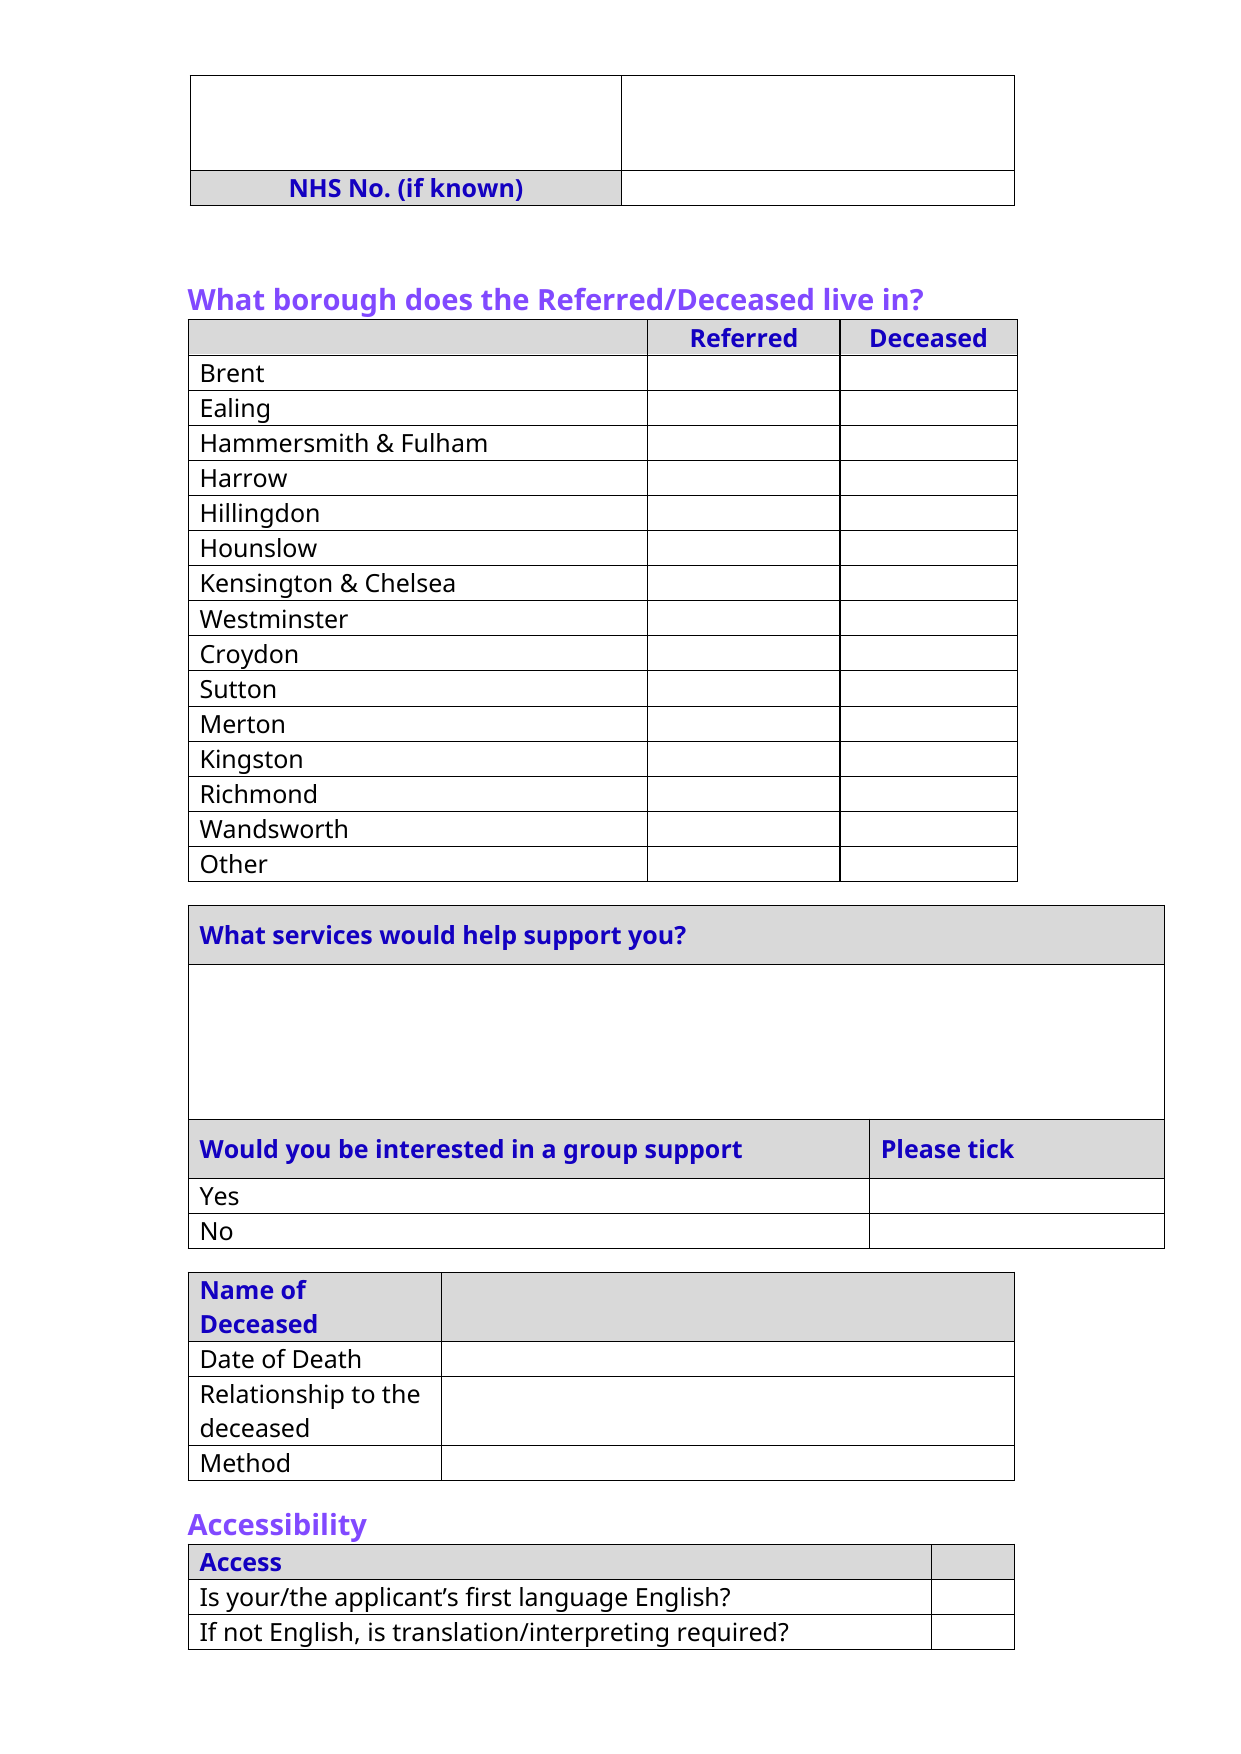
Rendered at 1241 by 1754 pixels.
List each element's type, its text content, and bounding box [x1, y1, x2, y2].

table_cell [932, 1580, 1014, 1614]
table_cell Westminster [189, 601, 647, 635]
table_cell [442, 1342, 1014, 1376]
table_cell [870, 1179, 1164, 1213]
table_cell [442, 1377, 1014, 1445]
table_cell [841, 461, 1017, 495]
table_cell Yes [189, 1179, 869, 1213]
table_cell [648, 671, 839, 706]
table_cell [648, 812, 839, 846]
table_header Deceased [841, 320, 1017, 354]
table_cell [648, 391, 839, 425]
table_cell [622, 76, 1014, 170]
table_header What services would help support you? [189, 906, 1164, 964]
table_cell [191, 76, 621, 170]
table_cell Is your/the applicant’s first language English? [189, 1580, 931, 1614]
table_cell Relationship to the deceased [189, 1377, 441, 1445]
table_cell [841, 847, 1017, 881]
table_cell [841, 812, 1017, 846]
table_cell [841, 636, 1017, 670]
table_cell [841, 391, 1017, 425]
table_cell Brent [189, 356, 647, 389]
table_header [442, 1273, 1014, 1341]
table_header [932, 1545, 1014, 1579]
table_cell [841, 356, 1017, 389]
table_cell [841, 566, 1017, 600]
table_cell [648, 461, 839, 495]
table_cell Kensington & Chelsea [189, 566, 647, 600]
list Accessibility [187, 1504, 1165, 1543]
table_cell [648, 356, 839, 389]
table_cell [870, 1214, 1164, 1248]
table_cell Sutton [189, 671, 647, 706]
table_cell [841, 671, 1017, 706]
table_cell NHS No. (if known) [191, 171, 621, 205]
table_cell [648, 566, 839, 600]
table_cell Method [189, 1446, 441, 1480]
table_cell Hounslow [189, 531, 647, 565]
table_cell [189, 965, 1164, 1118]
table_header Referred [648, 320, 839, 354]
table_cell [841, 601, 1017, 635]
table_cell [648, 742, 839, 776]
table_cell [648, 847, 839, 881]
table_cell Wandsworth [189, 812, 647, 846]
table_cell Please tick [870, 1120, 1164, 1178]
table_cell [648, 426, 839, 460]
table_cell [648, 707, 839, 741]
table_cell [841, 707, 1017, 741]
list What borough does the Referred/Deceased live in? [187, 280, 1165, 319]
table_cell [841, 426, 1017, 460]
table_cell [841, 742, 1017, 776]
table_cell Ealing [189, 391, 647, 425]
table_cell [648, 601, 839, 635]
table_cell No [189, 1214, 869, 1248]
table_cell Kingston [189, 742, 647, 776]
table_cell [648, 777, 839, 811]
table_header [189, 320, 647, 354]
table_cell Harrow [189, 461, 647, 495]
table_cell [622, 171, 1014, 205]
table_cell [648, 531, 839, 565]
table_header Access [189, 1545, 931, 1579]
table_cell [841, 777, 1017, 811]
table_cell Hillingdon [189, 496, 647, 530]
table_cell Date of Death [189, 1342, 441, 1376]
table_cell [841, 496, 1017, 530]
table_cell [648, 496, 839, 530]
table_cell Would you be interested in a group support [189, 1120, 869, 1178]
table_cell Other [189, 847, 647, 881]
table_cell [648, 636, 839, 670]
table_cell [932, 1615, 1014, 1649]
table_cell Croydon [189, 636, 647, 670]
table_cell Hammersmith & Fulham [189, 426, 647, 460]
table_cell Richmond [189, 777, 647, 811]
table_cell [442, 1446, 1014, 1480]
table_header Name of Deceased [189, 1273, 441, 1341]
table_cell If not English, is translation/interpreting required? [189, 1615, 931, 1649]
table_cell Merton [189, 707, 647, 741]
table_cell [841, 531, 1017, 565]
